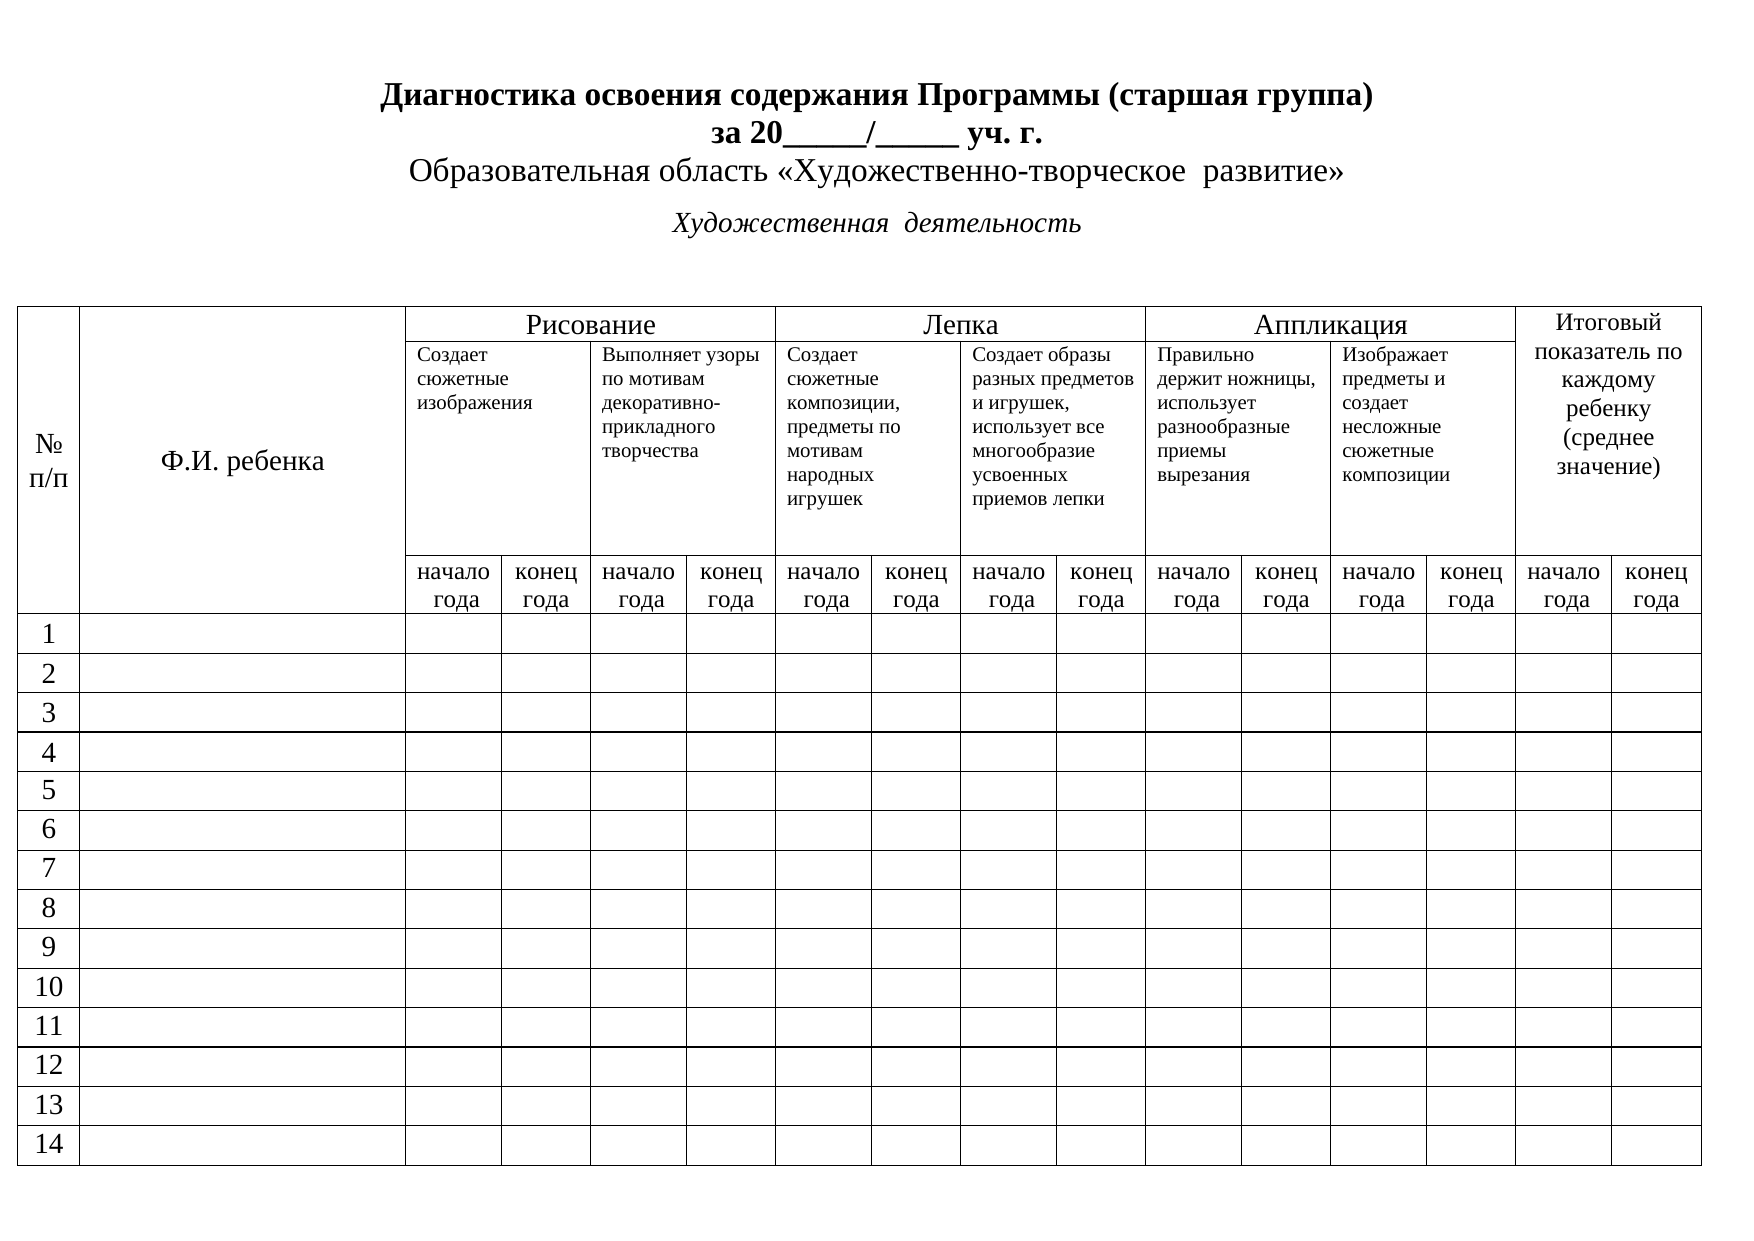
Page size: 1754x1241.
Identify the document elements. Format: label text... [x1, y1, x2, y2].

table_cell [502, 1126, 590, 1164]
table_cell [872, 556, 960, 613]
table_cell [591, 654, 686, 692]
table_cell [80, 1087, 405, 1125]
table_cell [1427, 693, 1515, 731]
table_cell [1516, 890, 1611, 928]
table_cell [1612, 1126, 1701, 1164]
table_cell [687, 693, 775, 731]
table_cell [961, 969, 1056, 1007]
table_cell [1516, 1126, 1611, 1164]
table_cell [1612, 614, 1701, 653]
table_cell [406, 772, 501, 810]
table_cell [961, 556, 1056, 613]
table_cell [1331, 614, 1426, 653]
text Диагностика освоения содержания Программы (старшая группа) [118, 74, 1636, 112]
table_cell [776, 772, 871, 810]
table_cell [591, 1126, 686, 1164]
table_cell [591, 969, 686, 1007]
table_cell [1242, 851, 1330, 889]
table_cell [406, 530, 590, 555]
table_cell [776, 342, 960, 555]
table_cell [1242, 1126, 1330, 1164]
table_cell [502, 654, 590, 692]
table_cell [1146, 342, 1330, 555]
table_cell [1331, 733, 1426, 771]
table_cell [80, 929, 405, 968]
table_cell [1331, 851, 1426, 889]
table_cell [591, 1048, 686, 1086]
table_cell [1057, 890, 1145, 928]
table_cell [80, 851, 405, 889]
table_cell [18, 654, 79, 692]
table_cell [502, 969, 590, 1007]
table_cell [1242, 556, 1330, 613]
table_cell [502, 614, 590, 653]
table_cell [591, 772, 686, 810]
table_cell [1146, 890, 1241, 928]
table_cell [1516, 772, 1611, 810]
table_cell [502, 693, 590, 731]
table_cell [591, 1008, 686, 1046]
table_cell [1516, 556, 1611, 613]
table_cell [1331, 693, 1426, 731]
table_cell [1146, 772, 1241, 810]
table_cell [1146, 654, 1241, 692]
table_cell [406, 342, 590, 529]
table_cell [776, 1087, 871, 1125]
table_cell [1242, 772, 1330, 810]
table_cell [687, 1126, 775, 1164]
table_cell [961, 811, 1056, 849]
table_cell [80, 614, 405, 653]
text Художественная деятельность [118, 206, 1636, 239]
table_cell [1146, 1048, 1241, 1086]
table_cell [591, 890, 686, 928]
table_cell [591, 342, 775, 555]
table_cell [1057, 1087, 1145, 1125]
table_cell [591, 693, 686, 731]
text за 20_____/_____ уч. г. [118, 112, 1636, 151]
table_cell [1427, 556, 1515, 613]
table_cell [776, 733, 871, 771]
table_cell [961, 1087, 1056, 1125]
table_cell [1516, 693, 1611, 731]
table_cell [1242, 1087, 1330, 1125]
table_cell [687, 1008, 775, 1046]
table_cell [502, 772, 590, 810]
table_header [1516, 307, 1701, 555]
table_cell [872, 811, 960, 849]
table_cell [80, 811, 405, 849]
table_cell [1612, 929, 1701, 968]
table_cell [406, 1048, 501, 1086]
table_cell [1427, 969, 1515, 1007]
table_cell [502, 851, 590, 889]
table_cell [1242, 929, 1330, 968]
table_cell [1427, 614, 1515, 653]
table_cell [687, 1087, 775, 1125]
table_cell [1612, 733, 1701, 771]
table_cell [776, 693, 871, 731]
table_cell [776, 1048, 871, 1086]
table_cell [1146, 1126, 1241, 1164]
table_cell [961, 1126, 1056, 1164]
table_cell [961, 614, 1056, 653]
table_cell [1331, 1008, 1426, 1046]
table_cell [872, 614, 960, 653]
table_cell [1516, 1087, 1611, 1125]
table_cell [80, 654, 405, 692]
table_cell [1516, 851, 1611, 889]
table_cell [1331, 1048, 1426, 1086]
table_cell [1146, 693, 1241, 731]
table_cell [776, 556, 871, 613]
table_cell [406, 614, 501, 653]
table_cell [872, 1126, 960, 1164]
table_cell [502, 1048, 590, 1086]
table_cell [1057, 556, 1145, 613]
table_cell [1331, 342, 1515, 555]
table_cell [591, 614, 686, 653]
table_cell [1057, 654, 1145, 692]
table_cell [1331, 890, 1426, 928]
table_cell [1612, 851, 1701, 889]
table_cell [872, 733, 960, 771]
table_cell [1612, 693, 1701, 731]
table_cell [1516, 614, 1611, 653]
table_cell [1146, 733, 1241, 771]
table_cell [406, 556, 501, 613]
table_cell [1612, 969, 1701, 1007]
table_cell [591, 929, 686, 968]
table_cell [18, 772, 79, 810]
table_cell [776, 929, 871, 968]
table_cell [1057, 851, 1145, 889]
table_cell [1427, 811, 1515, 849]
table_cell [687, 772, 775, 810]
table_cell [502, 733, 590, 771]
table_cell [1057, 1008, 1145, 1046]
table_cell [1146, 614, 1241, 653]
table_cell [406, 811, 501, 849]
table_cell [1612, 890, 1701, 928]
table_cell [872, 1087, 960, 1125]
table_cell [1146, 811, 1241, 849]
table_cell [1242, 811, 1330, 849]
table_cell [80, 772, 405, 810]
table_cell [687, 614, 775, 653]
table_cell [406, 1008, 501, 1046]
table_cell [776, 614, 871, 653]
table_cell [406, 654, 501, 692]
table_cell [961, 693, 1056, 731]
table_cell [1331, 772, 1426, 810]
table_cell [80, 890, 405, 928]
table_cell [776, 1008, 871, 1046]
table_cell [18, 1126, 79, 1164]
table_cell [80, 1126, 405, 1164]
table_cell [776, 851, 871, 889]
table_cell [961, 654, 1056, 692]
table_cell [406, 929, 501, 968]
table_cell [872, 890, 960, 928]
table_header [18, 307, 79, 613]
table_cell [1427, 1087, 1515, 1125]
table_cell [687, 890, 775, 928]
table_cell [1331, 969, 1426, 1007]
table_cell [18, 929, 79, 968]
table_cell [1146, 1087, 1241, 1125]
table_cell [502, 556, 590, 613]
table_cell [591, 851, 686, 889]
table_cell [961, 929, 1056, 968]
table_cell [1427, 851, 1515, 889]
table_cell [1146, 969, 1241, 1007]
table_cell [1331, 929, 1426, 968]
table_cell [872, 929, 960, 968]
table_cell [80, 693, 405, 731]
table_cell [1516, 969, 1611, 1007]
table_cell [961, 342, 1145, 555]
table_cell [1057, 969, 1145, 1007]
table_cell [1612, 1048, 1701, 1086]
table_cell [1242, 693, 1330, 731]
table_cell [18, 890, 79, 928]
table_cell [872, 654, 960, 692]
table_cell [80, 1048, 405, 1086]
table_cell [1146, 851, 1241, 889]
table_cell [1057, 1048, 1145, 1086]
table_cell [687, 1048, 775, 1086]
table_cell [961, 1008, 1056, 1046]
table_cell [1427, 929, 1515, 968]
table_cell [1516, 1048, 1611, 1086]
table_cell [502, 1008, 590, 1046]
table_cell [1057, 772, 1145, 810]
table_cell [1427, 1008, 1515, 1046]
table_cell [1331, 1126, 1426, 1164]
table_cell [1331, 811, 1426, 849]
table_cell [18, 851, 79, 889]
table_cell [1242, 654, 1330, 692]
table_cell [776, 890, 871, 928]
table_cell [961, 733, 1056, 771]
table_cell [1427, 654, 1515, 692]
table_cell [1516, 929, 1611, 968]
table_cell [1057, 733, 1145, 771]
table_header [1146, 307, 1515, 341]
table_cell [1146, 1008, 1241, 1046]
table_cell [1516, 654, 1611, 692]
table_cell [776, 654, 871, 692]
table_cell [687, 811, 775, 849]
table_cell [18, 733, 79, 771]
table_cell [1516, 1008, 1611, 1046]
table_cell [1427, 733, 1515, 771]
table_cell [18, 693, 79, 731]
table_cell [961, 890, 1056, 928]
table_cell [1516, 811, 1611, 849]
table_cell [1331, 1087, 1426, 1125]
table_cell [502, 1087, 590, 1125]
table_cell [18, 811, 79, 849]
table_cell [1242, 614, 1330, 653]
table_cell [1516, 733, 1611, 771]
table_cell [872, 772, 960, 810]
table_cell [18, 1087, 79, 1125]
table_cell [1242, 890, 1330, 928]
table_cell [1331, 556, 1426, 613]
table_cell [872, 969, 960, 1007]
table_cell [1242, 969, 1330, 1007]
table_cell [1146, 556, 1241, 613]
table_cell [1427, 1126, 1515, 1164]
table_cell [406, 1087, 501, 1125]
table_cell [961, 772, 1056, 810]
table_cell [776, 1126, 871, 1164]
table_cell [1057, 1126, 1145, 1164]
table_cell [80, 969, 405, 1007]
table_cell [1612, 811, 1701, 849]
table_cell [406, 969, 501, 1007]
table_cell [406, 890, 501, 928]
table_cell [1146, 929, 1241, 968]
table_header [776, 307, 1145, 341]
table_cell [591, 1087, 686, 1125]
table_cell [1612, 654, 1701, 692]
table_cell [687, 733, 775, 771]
text Образовательная область «Художественно-творческое развитие» [118, 151, 1636, 189]
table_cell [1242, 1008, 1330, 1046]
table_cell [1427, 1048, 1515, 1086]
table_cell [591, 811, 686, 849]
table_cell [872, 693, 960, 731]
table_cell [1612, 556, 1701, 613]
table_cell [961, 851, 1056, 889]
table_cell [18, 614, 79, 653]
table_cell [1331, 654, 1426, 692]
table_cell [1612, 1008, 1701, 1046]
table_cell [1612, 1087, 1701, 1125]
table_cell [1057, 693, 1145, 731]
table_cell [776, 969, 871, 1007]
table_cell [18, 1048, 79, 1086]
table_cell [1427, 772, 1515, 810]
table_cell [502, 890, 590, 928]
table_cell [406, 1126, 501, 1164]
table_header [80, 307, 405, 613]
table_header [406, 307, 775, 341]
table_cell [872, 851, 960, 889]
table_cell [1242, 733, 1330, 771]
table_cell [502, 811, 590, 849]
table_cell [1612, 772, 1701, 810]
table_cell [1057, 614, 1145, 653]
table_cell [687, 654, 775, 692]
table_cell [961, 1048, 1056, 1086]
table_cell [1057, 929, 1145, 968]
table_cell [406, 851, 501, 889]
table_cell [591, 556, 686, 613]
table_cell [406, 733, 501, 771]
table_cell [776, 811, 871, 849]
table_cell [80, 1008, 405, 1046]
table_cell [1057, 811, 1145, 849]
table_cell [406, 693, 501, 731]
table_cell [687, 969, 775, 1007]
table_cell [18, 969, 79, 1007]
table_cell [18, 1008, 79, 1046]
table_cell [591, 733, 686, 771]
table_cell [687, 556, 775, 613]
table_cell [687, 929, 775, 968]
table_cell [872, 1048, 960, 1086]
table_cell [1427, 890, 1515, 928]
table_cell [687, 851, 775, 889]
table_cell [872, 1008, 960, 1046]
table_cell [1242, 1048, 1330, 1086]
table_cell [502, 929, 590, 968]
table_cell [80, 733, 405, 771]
